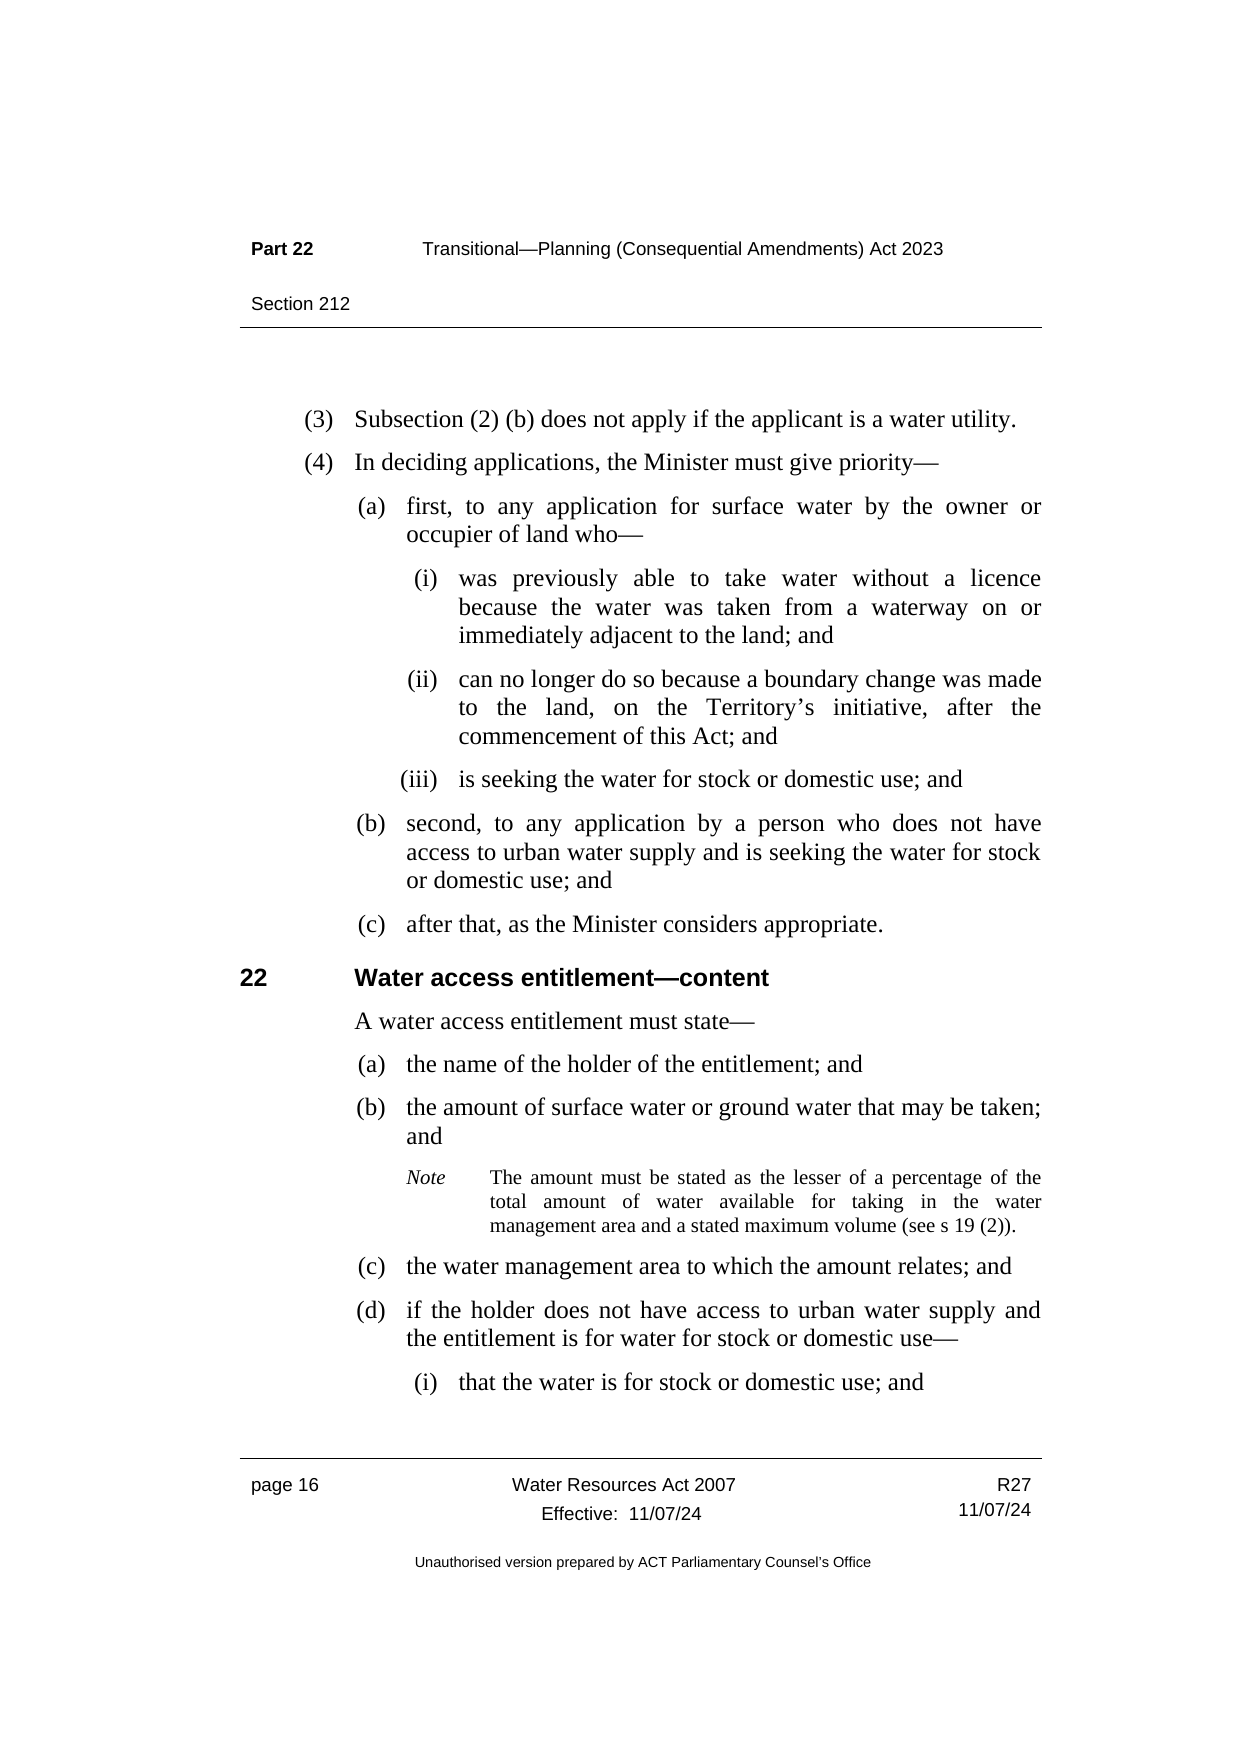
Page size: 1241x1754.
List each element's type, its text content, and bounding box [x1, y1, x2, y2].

text (a) first, to any application for surface water by the owner or occupier of land who— [239, 491, 1042, 548]
text (c) the water management area to which the amount relates; and [239, 1251, 1042, 1280]
text (c) after that, as the Minister considers appropriate. [239, 909, 1042, 937]
text A water access entitlement must state— [354, 1006, 1042, 1034]
text Note The amount must be stated as the lesser of a percentage of the total amount of water available for taking in the water management area and a stated maximum volume (see s 19 (2)). [406, 1164, 1042, 1237]
text (i) was previously able to take water without a licence because the water was taken from a waterway on or immediately adjacent to the land; and [239, 563, 1042, 649]
text (a) the name of the holder of the entitlement; and [239, 1049, 1042, 1078]
text (b) the amount of surface water or ground water that may be taken; and [239, 1092, 1042, 1150]
text (i) that the water is for stock or domestic use; and [239, 1367, 1042, 1396]
text (ii) can no longer do so because a boundary change was made to the land, on the Territory’s initiative, after the commencement of this Act; and [239, 664, 1042, 750]
text (b) second, to any application by a person who does not have access to urban water supply and is seeking the water for stock or domestic use; and [239, 808, 1042, 894]
text (iii) is seeking the water for stock or domestic use; and [239, 764, 1042, 793]
text 22 Water access entitlement—content [239, 962, 1042, 991]
text (4) In deciding applications, the Minister must give priority— [239, 447, 1042, 476]
text (3) Subsection (2) (b) does not apply if the applicant is a water utility. [239, 404, 1042, 433]
text (d) if the holder does not have access to urban water supply and the entitlement is for water for stock or domestic use— [239, 1295, 1042, 1352]
